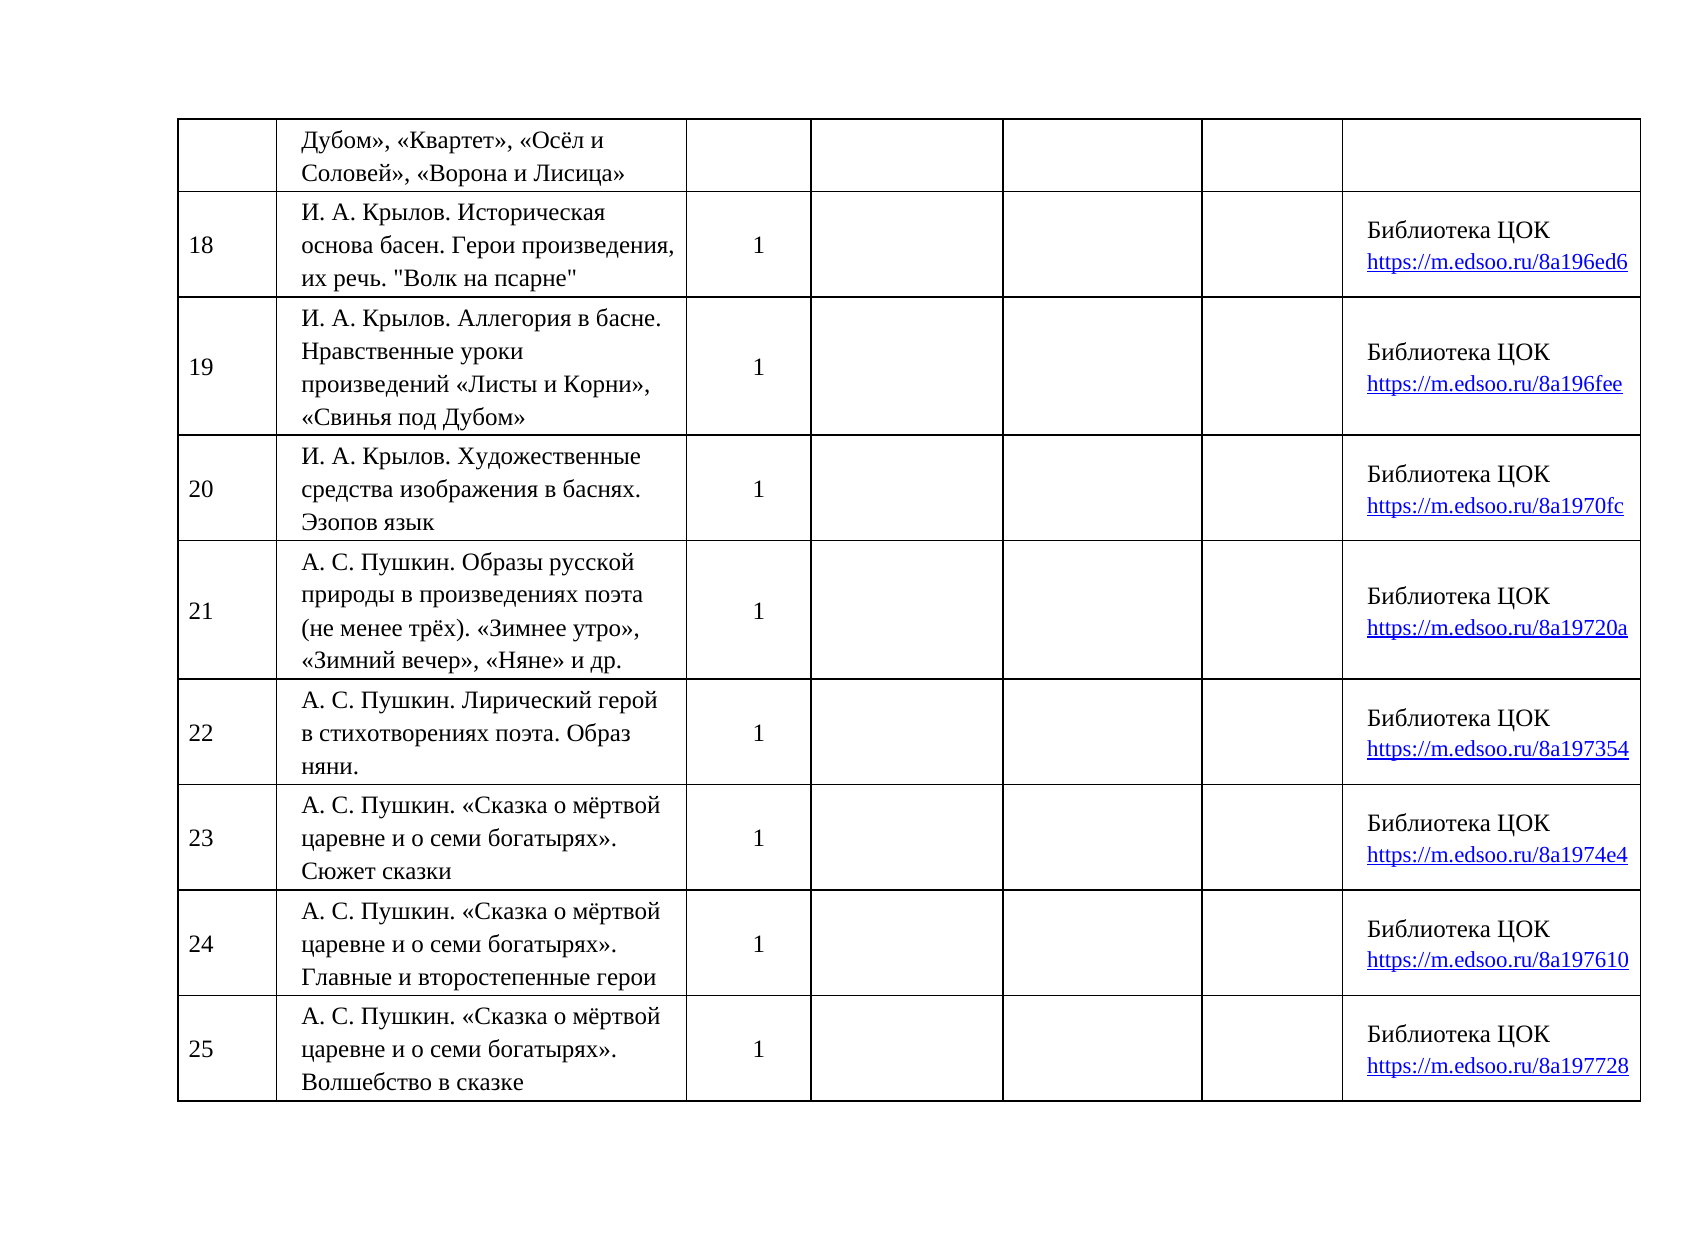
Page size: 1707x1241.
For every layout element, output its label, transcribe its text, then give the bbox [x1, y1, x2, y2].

table_cell [1203, 298, 1342, 434]
table_cell [1203, 436, 1342, 540]
table_cell А. С. Пушкин. «Сказка о мёртвой царевне и о семи богатырях». Сюжет сказки [277, 785, 686, 889]
table_cell 17 [179, 120, 276, 191]
table_cell 19 [179, 298, 276, 434]
table_cell 1 [687, 120, 810, 191]
table_cell 23 [179, 785, 276, 889]
table_cell Библиотека ЦОК https://m.edsoo.ru/8a197728 [1343, 996, 1640, 1100]
table_cell [1203, 120, 1342, 191]
table_cell 1 [687, 298, 810, 434]
table_cell 22 [179, 680, 276, 784]
table_cell [1004, 891, 1201, 994]
table_cell Библиотека ЦОК https://m.edsoo.ru/8a196fee [1343, 298, 1640, 434]
table_cell И. А. Крылов. Историческая основа басен. Герои произведения, их речь. "Волк на псарне" [277, 192, 686, 296]
table_cell [812, 120, 1002, 191]
table_cell Библиотека ЦОК https://m.edsoo.ru/8a197610 [1343, 891, 1640, 994]
table_cell [812, 298, 1002, 434]
table_cell И. А. Крылов. Аллегория в басне. Нравственные уроки произведений «Листы и Корни», «Свинья под Дубом» [277, 298, 686, 434]
table_cell [1203, 192, 1342, 296]
table_cell [812, 541, 1002, 678]
table_cell [812, 891, 1002, 994]
table_cell 1 [687, 192, 810, 296]
table_cell 21 [179, 541, 276, 678]
table_cell [1203, 541, 1342, 678]
table_cell [1203, 891, 1342, 994]
table_cell И. А. Крылов. Художественные средства изображения в баснях. Эзопов язык [277, 436, 686, 540]
table_cell 1 [687, 436, 810, 540]
table_cell [1004, 298, 1201, 434]
table_cell [1004, 120, 1201, 191]
table_cell [1203, 680, 1342, 784]
table_cell 1 [687, 541, 810, 678]
table_cell [1004, 996, 1201, 1100]
table_cell А. С. Пушкин. Лирический герой в стихотворениях поэта. Образ няни. [277, 680, 686, 784]
table_cell 24 [179, 891, 276, 994]
table_cell Библиотека ЦОК https://m.edsoo.ru/8a19720a [1343, 541, 1640, 678]
table_cell 1 [687, 891, 810, 994]
table_cell 20 [179, 436, 276, 540]
table_cell А. С. Пушкин. «Сказка о мёртвой царевне и о семи богатырях». Главные и второстепенные герои [277, 891, 686, 994]
table_cell 18 [179, 192, 276, 296]
table_cell Библиотека ЦОК https://m.edsoo.ru/8a1974e4 [1343, 785, 1640, 889]
table_cell Библиотека ЦОК https://m.edsoo.ru/8a196ed6 [1343, 192, 1640, 296]
table_cell Библиотека ЦОК https://m.edsoo.ru/8a1970fc [1343, 436, 1640, 540]
table_cell [1004, 436, 1201, 540]
table_cell [1203, 996, 1342, 1100]
table_cell А. С. Пушкин. «Сказка о мёртвой царевне и о семи богатырях». Волшебство в сказке [277, 996, 686, 1100]
table_cell [1203, 785, 1342, 889]
table_cell 1 [687, 785, 810, 889]
table_cell 1 [687, 680, 810, 784]
table_cell [812, 785, 1002, 889]
table_cell [1004, 680, 1201, 784]
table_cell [277, 120, 686, 191]
table_cell А. С. Пушкин. Образы русской природы в произведениях поэта (не менее трёх). «Зимнее утро», «Зимний вечер», «Няне» и др. [277, 541, 686, 678]
table_cell [1004, 541, 1201, 678]
table_cell [812, 436, 1002, 540]
table_cell [1004, 192, 1201, 296]
table_cell 25 [179, 996, 276, 1100]
table_cell Библиотека ЦОК https://m.edsoo.ru/8a197354 [1343, 680, 1640, 784]
table_cell [812, 996, 1002, 1100]
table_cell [1343, 120, 1640, 191]
table_cell [812, 680, 1002, 784]
table_cell 1 [687, 996, 810, 1100]
table_cell [1004, 785, 1201, 889]
table_cell [812, 192, 1002, 296]
